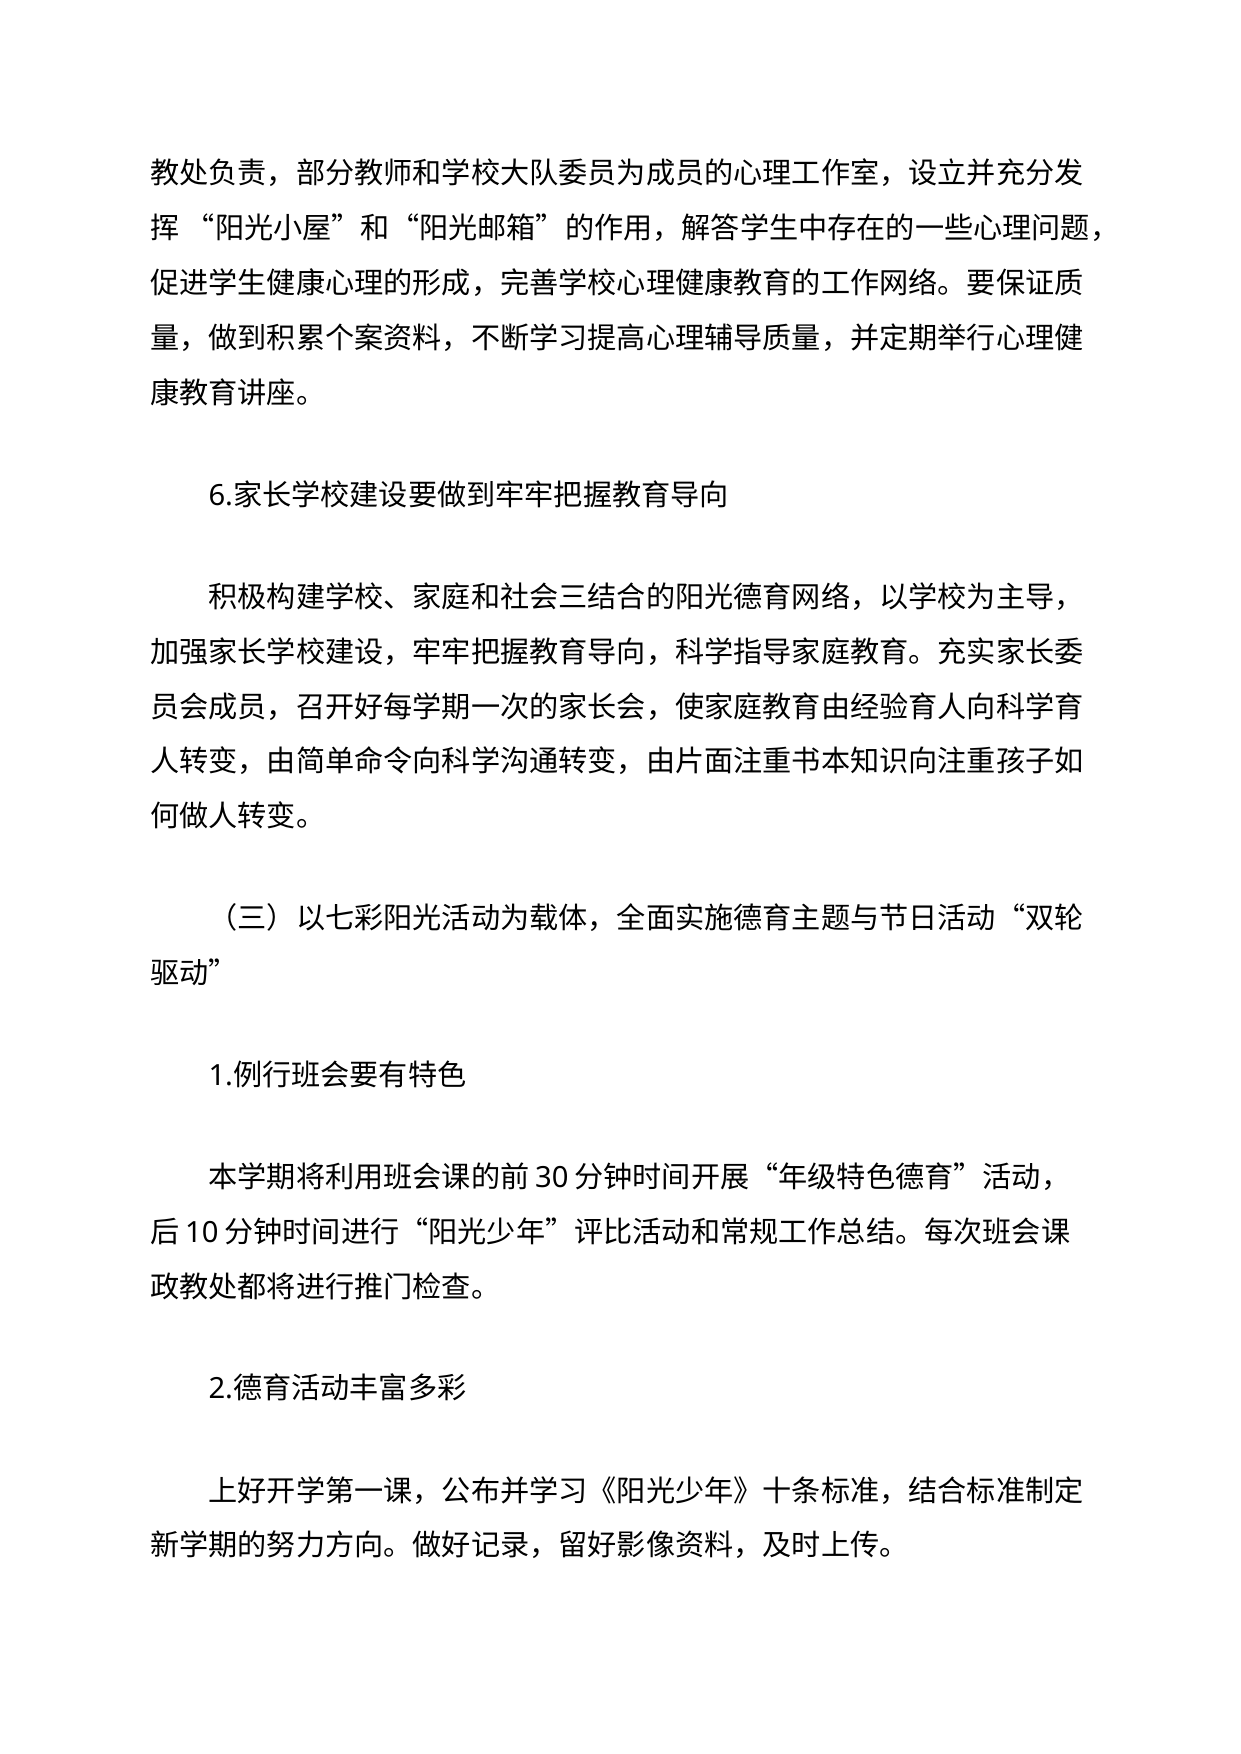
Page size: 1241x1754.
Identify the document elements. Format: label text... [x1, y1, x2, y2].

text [150, 150, 1090, 412]
text 6.家长学校建设要做到牢牢把握教育导向 [150, 471, 1090, 514]
text 1.例行班会要有特色 [150, 1051, 1090, 1094]
text 本学期将利用班会课的前30分钟时间开展“年级特色德育”活动，后10分钟时间进行“阳光少年”评比活动和常规工作总结。每次班会课政教处都将进行推门检查。 [150, 1153, 1090, 1306]
text 上好开学第一课，公布并学习《阳光少年》十条标准，结合标准制定新学期的努力方向。做好记录，留好影像资料，及时上传。 [150, 1467, 1090, 1564]
text （三）以七彩阳光活动为载体，全面实施德育主题与节日活动“双轮驱动” [150, 895, 1090, 992]
text 2.德育活动丰富多彩 [150, 1365, 1090, 1407]
text 积极构建学校、家庭和社会三结合的阳光德育网络，以学校为主导，加强家长学校建设，牢牢把握教育导向，科学指导家庭教育。充实家长委员会成员，召开好每学期一次的家长会，使家庭教育由经验育人向科学育人转变，由简单命令向科学沟通转变，由片面注重书本知识向注重孩子如何做人转变。 [150, 573, 1090, 835]
